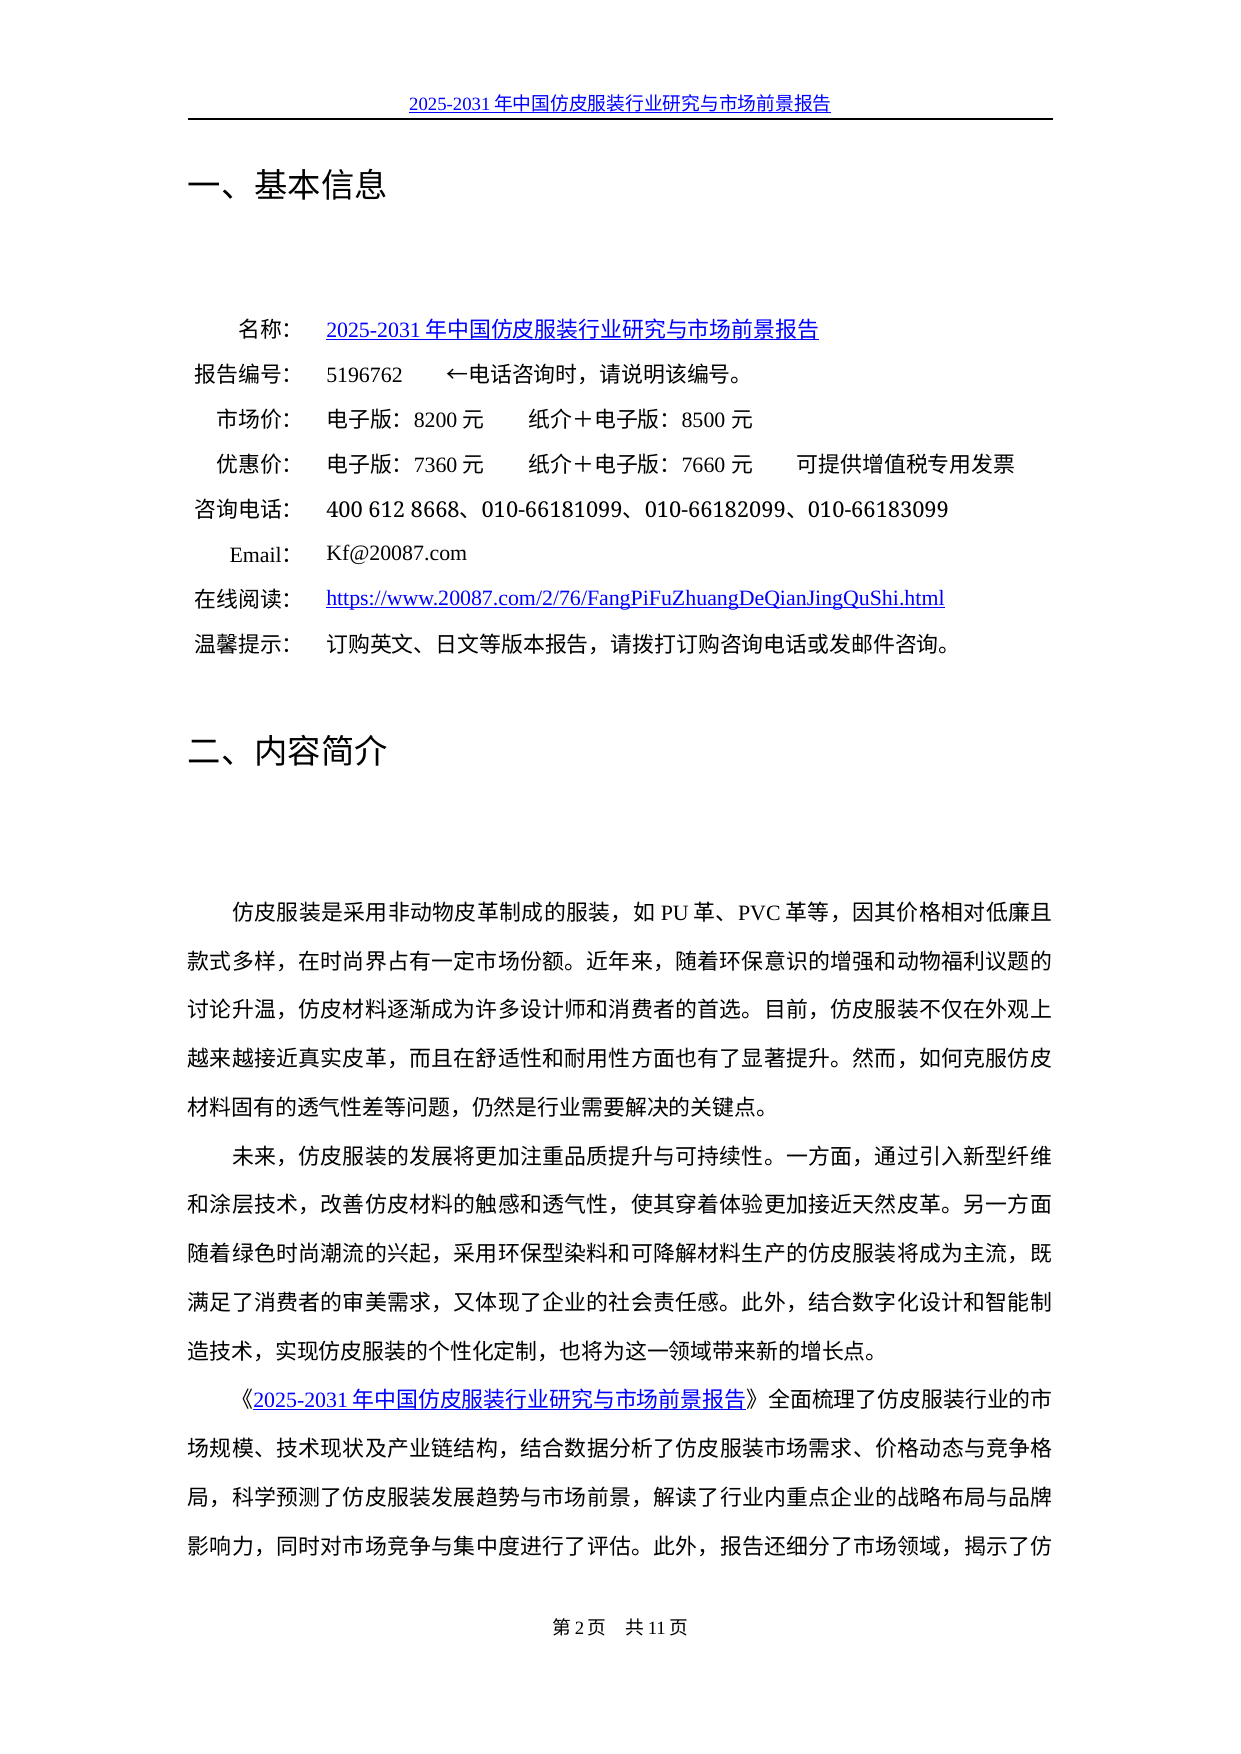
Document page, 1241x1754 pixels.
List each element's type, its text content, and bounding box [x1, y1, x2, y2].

table_cell 5196762 ←电话咨询时，请说明该编号。 [315, 357, 1073, 402]
table_cell 温馨提示： [167, 627, 315, 672]
title 一、基本信息 [187, 150, 1053, 215]
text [187, 894, 1053, 1561]
table_cell 电子版：8200 元 纸介＋电子版：8500 元 [315, 402, 1073, 447]
table_cell 订购英文、日文等版本报告，请拨打订购咨询电话或发邮件咨询。 [315, 627, 1073, 672]
table_header 2025-2031年中国仿皮服装行业研究与市场前景报告 [315, 312, 1073, 357]
table_cell [315, 582, 1073, 627]
table_cell 电子版：7360 元 纸介＋电子版：7660 元 可提供增值税专用发票 [315, 447, 1073, 492]
table_cell 400 612 8668、010-66181099、010-66182099、010-66183099 [315, 492, 1073, 537]
title 二、内容简介 [187, 717, 1053, 782]
table_cell 报告编号： [167, 357, 315, 402]
table_cell 优惠价： [167, 447, 315, 492]
table_cell 市场价： [167, 402, 315, 447]
table_cell 咨询电话： [167, 492, 315, 537]
table_header 名称： [167, 312, 315, 357]
table_cell Kf@20087.com [315, 537, 1073, 582]
table_cell Email： [167, 537, 315, 582]
table_cell 在线阅读： [167, 582, 315, 627]
